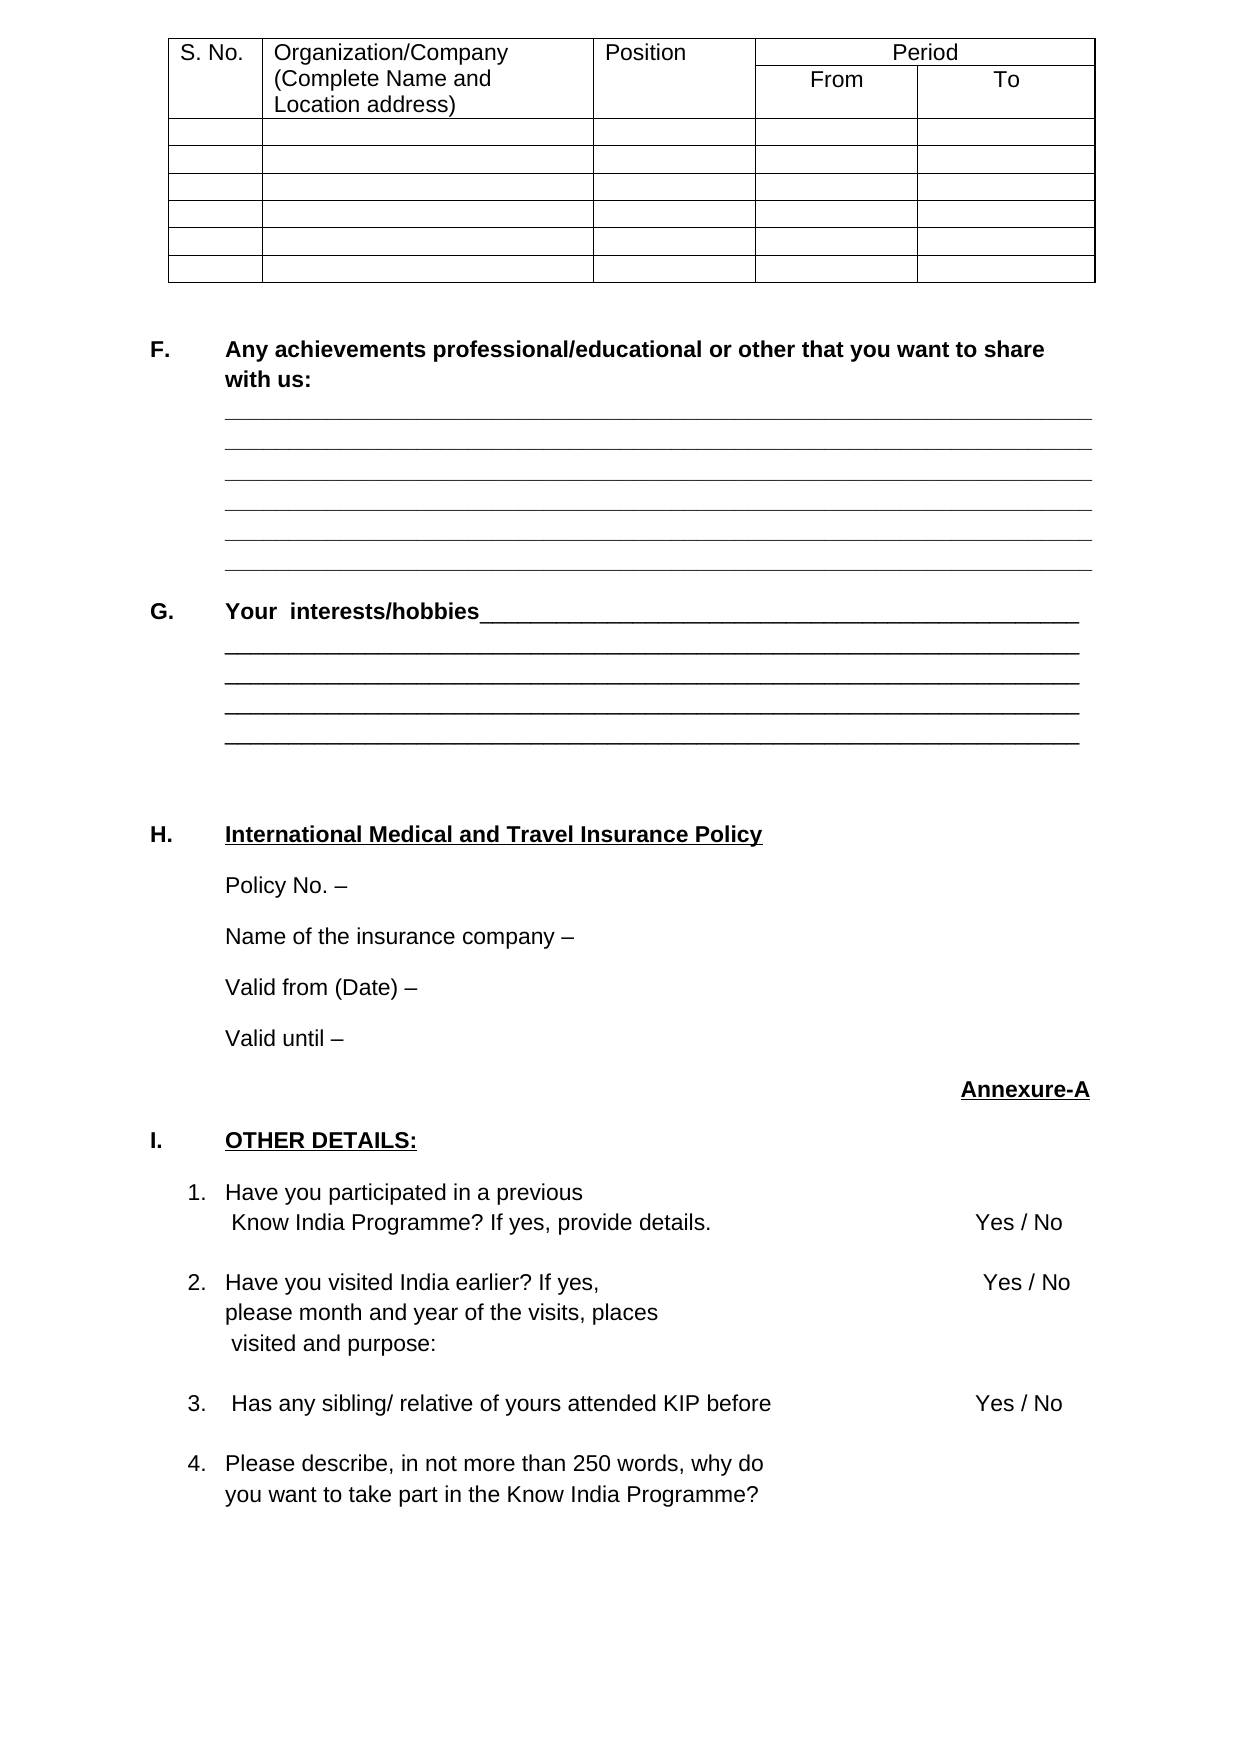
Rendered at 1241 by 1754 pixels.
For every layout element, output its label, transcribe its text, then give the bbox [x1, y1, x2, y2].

table_cell [263, 256, 593, 282]
table_cell [263, 201, 593, 227]
table_cell [918, 228, 1094, 254]
list Have you participated in a previous [187, 1178, 1090, 1205]
table_cell [594, 256, 755, 282]
text F. Any achievements professional/educational or other that you want to share with us: ________________________________________________________________________________________________________________________________________________________________________________________________________________________________________________________________________________________________________________________________________________________________________________________________________________________ [150, 336, 1095, 573]
text Policy No. – [150, 872, 1090, 898]
table_header Organization/Company (Complete Name and Location address) [263, 39, 593, 118]
text G. Your interests/hobbies_______________________________________________ ____________________________________________________________________________________________________________________________________________________________________________________________________________________________________________________________________________ [150, 598, 1090, 745]
table_cell [918, 146, 1094, 172]
table_cell [263, 228, 593, 254]
table_cell [756, 174, 917, 200]
text I. OTHER DETAILS: [150, 1127, 1090, 1154]
text Valid until – [150, 1025, 1090, 1052]
table_header S. No. [169, 39, 262, 118]
table_cell [918, 256, 1094, 282]
table_cell [263, 174, 593, 200]
table_header Period [756, 39, 1094, 65]
table_cell [756, 256, 917, 282]
table_cell [263, 146, 593, 172]
table_cell [594, 146, 755, 172]
table_cell [594, 119, 755, 145]
table_cell From [756, 66, 917, 118]
table_cell [169, 201, 262, 227]
text H. International Medical and Travel Insurance Policy [150, 821, 1090, 847]
table_cell [169, 146, 262, 172]
table_cell [594, 201, 755, 227]
list please month and year of the visits, places [225, 1299, 1090, 1326]
table_cell [169, 174, 262, 200]
list Has any sibling/ relative of yours attended KIP before Yes / No [187, 1390, 1090, 1416]
table_header Position [594, 39, 755, 118]
table_cell [169, 119, 262, 145]
table_cell [918, 119, 1094, 145]
list Please describe, in not more than 250 words, why do [187, 1450, 1090, 1477]
table_cell [169, 228, 262, 254]
table_cell [918, 174, 1094, 200]
table_cell [756, 119, 917, 145]
table_cell [594, 228, 755, 254]
table_cell [263, 119, 593, 145]
table_cell [594, 174, 755, 200]
table_cell [756, 146, 917, 172]
table_cell To [918, 66, 1094, 118]
table_cell [756, 201, 917, 227]
table_cell [756, 228, 917, 254]
text Name of the insurance company – [150, 923, 1090, 949]
text Annexure-A [150, 1076, 1090, 1103]
list you want to take part in the Know India Programme? [225, 1481, 1090, 1507]
list visited and purpose: [225, 1329, 1090, 1356]
table_cell [169, 256, 262, 282]
text Valid from (Date) – [150, 974, 1090, 1001]
list Have you visited India earlier? If yes, Yes / No [187, 1269, 1090, 1295]
list Know India Programme? If yes, provide details. Yes / No [225, 1209, 1090, 1235]
table_cell [918, 201, 1094, 227]
